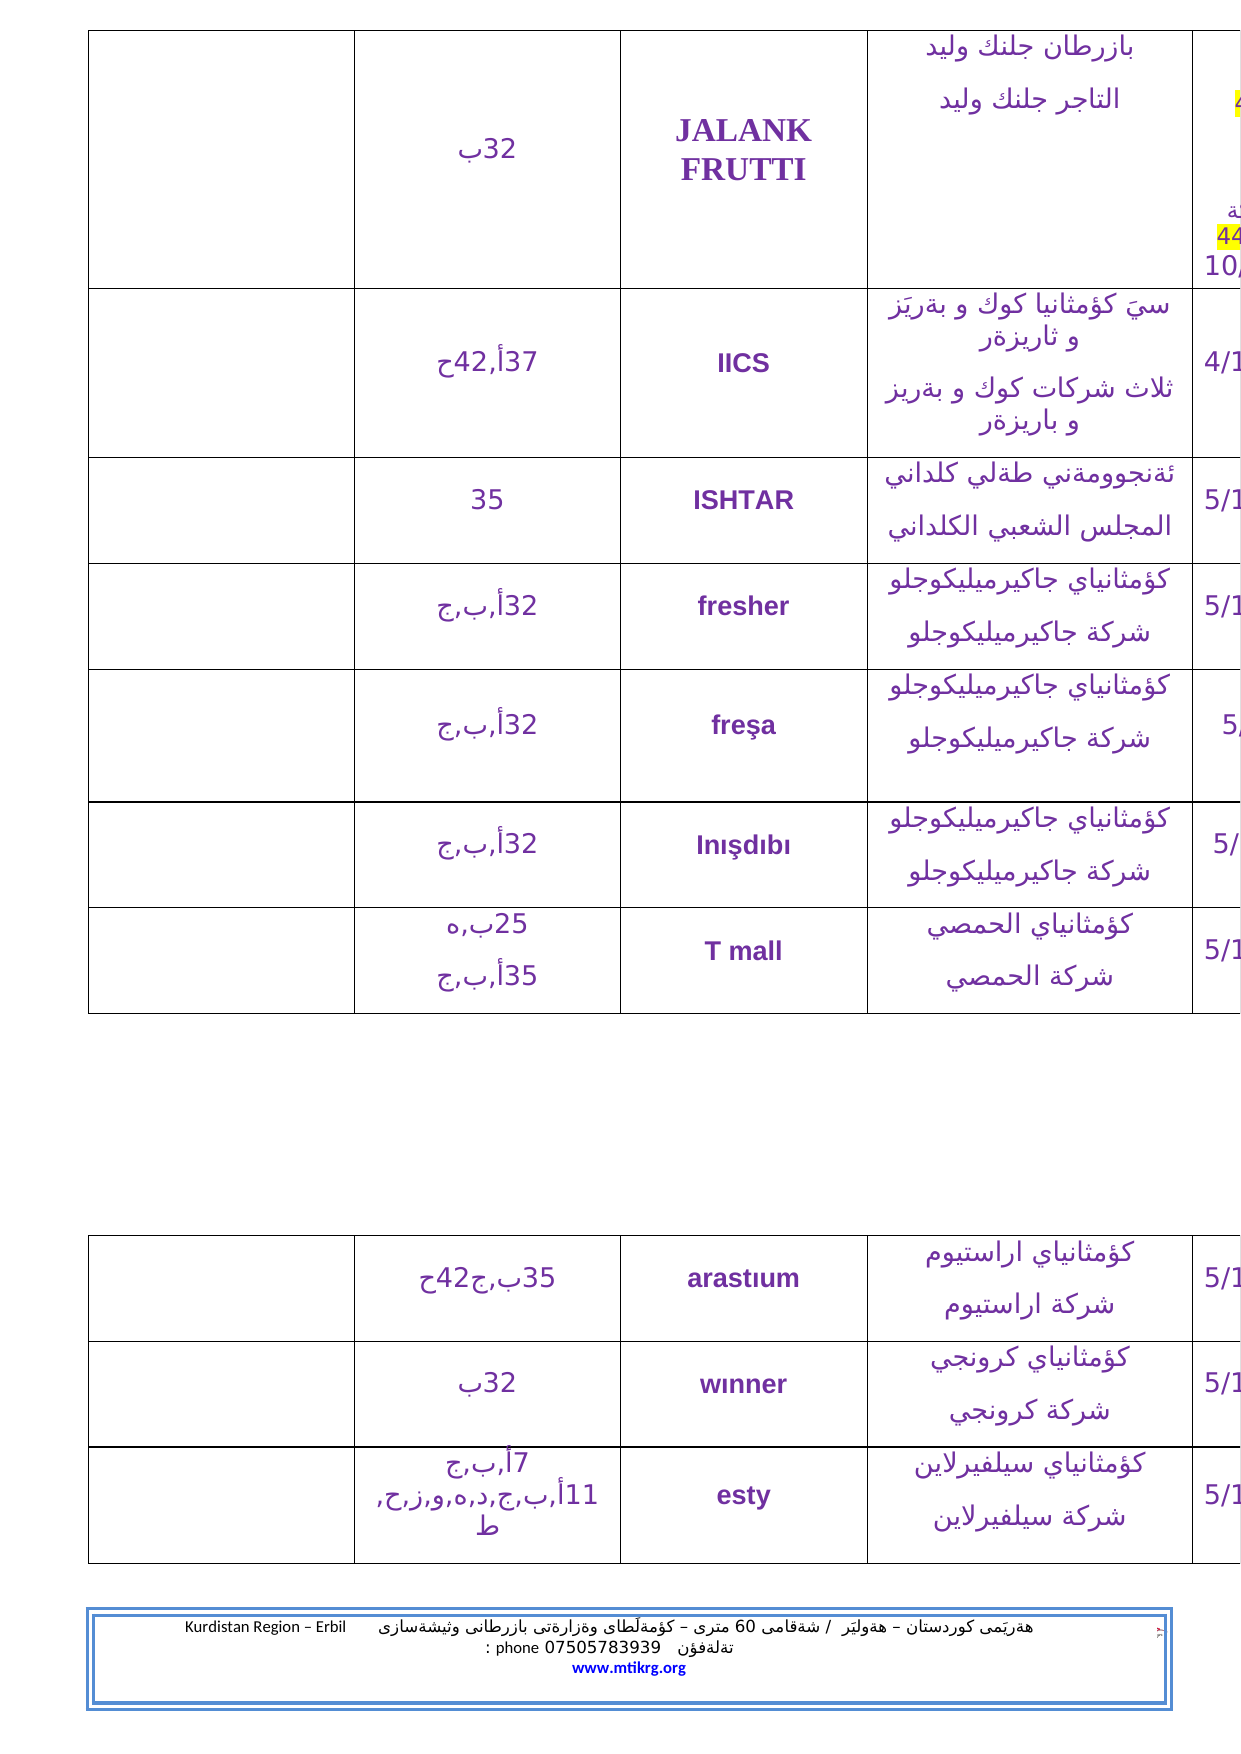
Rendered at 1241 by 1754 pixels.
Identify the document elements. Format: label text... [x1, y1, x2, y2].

table_cell 5/11/2014 [1193, 1448, 1240, 1563]
table_cell 32ب [355, 1342, 620, 1446]
table_cell [89, 289, 354, 457]
table_cell كؤمثانياي جاكيرميليكوجلو شركة جاكيرميليكوجلو [868, 670, 1192, 801]
table_cell 5/11/2014 [1193, 908, 1240, 1013]
table_cell 5/11/214 [1193, 803, 1240, 907]
table_cell 5/11/2014 [1193, 564, 1240, 668]
table_cell [89, 803, 354, 907]
table_cell كؤمثانياي كرونجي شركة كرونجي [868, 1342, 1192, 1446]
table_header 35ب,ج42ح [355, 1236, 620, 1341]
table_cell كؤمثانياي سيلفيرلاين شركة سيلفيرلاين [868, 1448, 1192, 1563]
table_cell Inışdıbı [621, 803, 867, 907]
table_cell IICS [621, 289, 867, 457]
table_cell [89, 564, 354, 668]
table_cell اعادة نشر العلامة بالنشرة 44 دووبارة بلاَوكراوةى هيَماى بازرطاني كة بلاَوكرابوو 44 10/3/2014 [1193, 31, 1240, 288]
table_cell 35 [355, 458, 620, 563]
table_cell 5/11/2014 [1193, 458, 1240, 563]
table_cell T mall [621, 908, 867, 1013]
table_cell [89, 31, 354, 288]
table_cell 32أ,ب,ج [355, 670, 620, 801]
table_cell بازرطان جلنك وليد التاجر جلنك وليد [868, 31, 1192, 288]
table_header 5/11/2014 [1193, 1236, 1240, 1341]
table_cell esty [621, 1448, 867, 1563]
table_cell [89, 1342, 354, 1446]
table_cell [89, 1448, 354, 1563]
table_cell كؤمثانياي الحمصي شركة الحمصي [868, 908, 1192, 1013]
table_cell freşa [621, 670, 867, 801]
table_cell كؤمثانياي جاكيرميليكوجلو شركة جاكيرميليكوجلو [868, 803, 1192, 907]
table_cell JALANK FRUTTI [621, 31, 867, 288]
table_header كؤمثانياي اراستيوم شركة اراستيوم [868, 1236, 1192, 1341]
table_cell سيَ كؤمثانيا كوك و بةريَز و ثاريزةر ثلاث شركات كوك و بةريز و باريزةر [868, 289, 1192, 457]
table_cell كؤمثانياي جاكيرميليكوجلو شركة جاكيرميليكوجلو [868, 564, 1192, 668]
table_cell ئةنجوومةني طةلي كلداني المجلس الشعبي الكلداني [868, 458, 1192, 563]
table_cell 5/11/2014 [1193, 1342, 1240, 1446]
table_cell wınner [621, 1342, 867, 1446]
table_cell 25ب,ه 35أ,ب,ج [355, 908, 620, 1013]
table_cell 5/11/214 [1193, 670, 1240, 801]
table_cell ISHTAR [621, 458, 867, 563]
table_cell 4/11/2014 [1193, 289, 1240, 457]
table_header [89, 1236, 354, 1341]
table_cell 32ب [355, 31, 620, 288]
table_cell 7أ,ب,ج11أ,ب,ج,د,ه,و,ز,ح,ط [355, 1448, 620, 1563]
table_header arastıum [621, 1236, 867, 1341]
table_cell [89, 908, 354, 1013]
table_cell [89, 670, 354, 801]
table_cell [89, 458, 354, 563]
table_cell 32أ,ب,ج [355, 564, 620, 668]
table_cell 32أ,ب,ج [355, 803, 620, 907]
picture [1157, 1619, 1164, 1641]
table_cell fresher [621, 564, 867, 668]
table_cell 37أ,42ح [355, 289, 620, 457]
